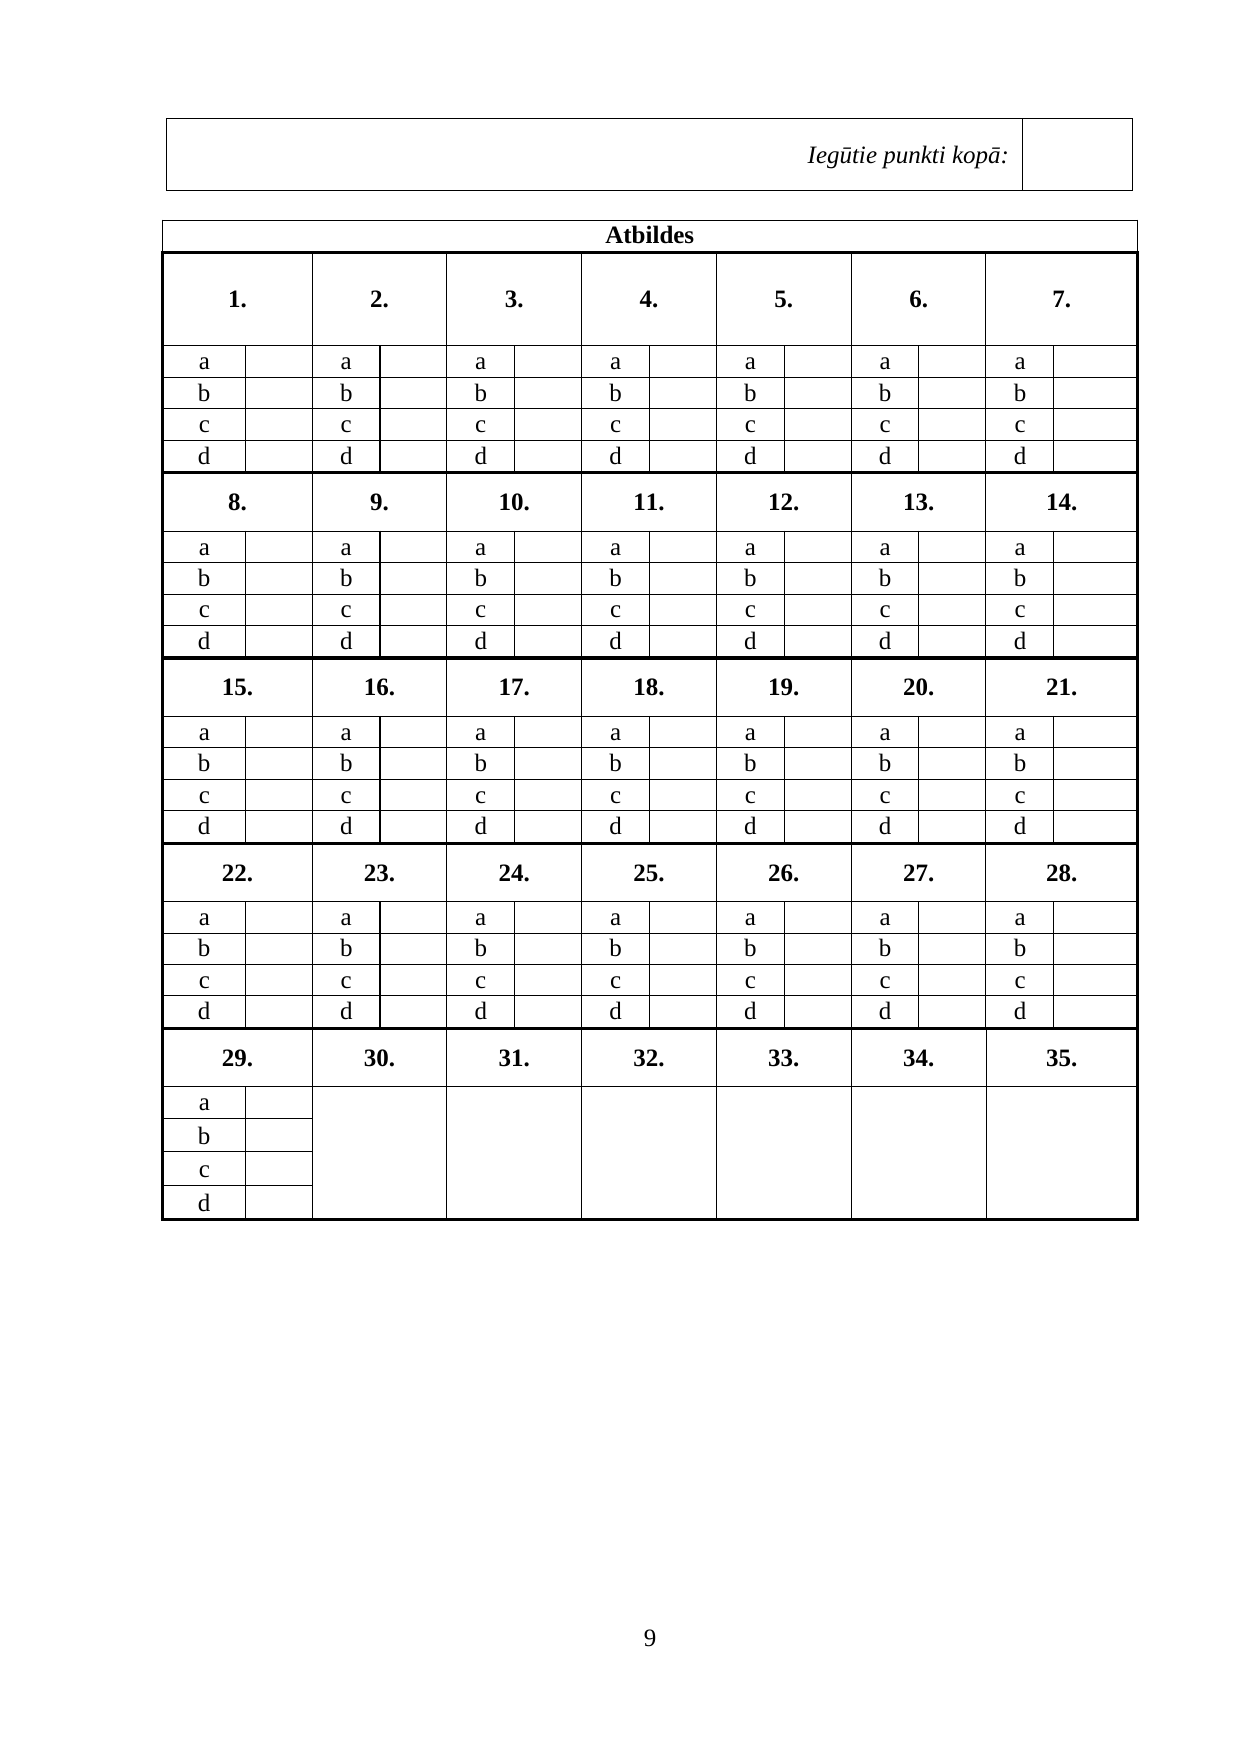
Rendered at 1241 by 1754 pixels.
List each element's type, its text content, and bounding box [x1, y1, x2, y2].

table_cell c [717, 780, 784, 810]
table_cell a [986, 717, 1053, 747]
table_cell [650, 563, 716, 593]
table_cell b [986, 563, 1053, 593]
table_cell [650, 965, 716, 995]
table_cell [515, 811, 581, 842]
table_cell d [164, 441, 245, 471]
table_cell c [717, 595, 784, 625]
table_cell [785, 934, 851, 964]
table_cell [381, 717, 446, 747]
table_cell 31. [447, 1030, 581, 1086]
table_cell [1054, 346, 1136, 377]
table_cell [1054, 934, 1136, 964]
table_cell 16. [313, 660, 446, 716]
table_cell d [313, 811, 379, 842]
table_cell a [313, 532, 379, 562]
table_cell b [582, 563, 649, 593]
table_cell a [852, 902, 918, 932]
table_cell d [447, 626, 514, 656]
table_cell c [717, 409, 784, 440]
table_cell c [717, 965, 784, 995]
table_cell d [447, 811, 514, 842]
table_cell [919, 626, 985, 656]
table_cell a [164, 902, 245, 932]
table_cell [381, 346, 446, 377]
table_cell [381, 965, 446, 995]
table_cell a [582, 532, 649, 562]
table_cell [515, 780, 581, 810]
table_cell [582, 1087, 716, 1218]
table_cell c [582, 780, 649, 810]
table_cell b [986, 934, 1053, 964]
table_cell b [582, 378, 649, 408]
table_cell [515, 595, 581, 625]
table_cell d [717, 441, 784, 471]
table_cell d [986, 811, 1053, 842]
table_cell 22. [164, 845, 312, 901]
table_cell a [852, 346, 918, 377]
table_cell d [582, 626, 649, 656]
table_cell [785, 965, 851, 995]
table_cell [515, 378, 581, 408]
table_cell a [313, 902, 379, 932]
table_cell [650, 996, 716, 1027]
table_cell a [986, 902, 1053, 932]
table_cell 17. [447, 660, 581, 716]
table_cell [919, 378, 985, 408]
table_cell [515, 346, 581, 377]
table_cell d [852, 811, 918, 842]
table_cell c [986, 595, 1053, 625]
table_cell d [986, 441, 1053, 471]
table_cell 14. [986, 474, 1136, 531]
table_cell a [164, 532, 245, 562]
table_cell [246, 902, 312, 932]
table_cell b [717, 748, 784, 779]
table_cell [1054, 378, 1136, 408]
table_cell [785, 595, 851, 625]
table_cell [785, 748, 851, 779]
table_cell 33. [717, 1030, 851, 1086]
table_cell 3. [447, 254, 581, 345]
table_cell [1054, 811, 1136, 842]
table_cell c [313, 409, 379, 440]
table_cell [1054, 409, 1136, 440]
table_cell c [164, 595, 245, 625]
table_cell [246, 378, 312, 408]
table_cell c [164, 409, 245, 440]
table_cell a [447, 902, 514, 932]
table_cell [381, 780, 446, 810]
table_cell [447, 1087, 581, 1218]
table_cell [1054, 902, 1136, 932]
table_cell [381, 441, 446, 471]
table_cell b [164, 934, 245, 964]
table_cell [515, 626, 581, 656]
table_cell 5. [717, 254, 851, 345]
table_cell 9. [313, 474, 446, 531]
table_cell 13. [852, 474, 985, 531]
table_cell [919, 346, 985, 377]
table_cell [246, 996, 312, 1027]
table_cell [785, 780, 851, 810]
table_cell [650, 811, 716, 842]
table_cell [381, 563, 446, 593]
table_cell [381, 996, 446, 1027]
table_cell 30. [313, 1030, 446, 1086]
table_cell d [164, 1186, 245, 1218]
table_cell d [852, 996, 918, 1027]
table_cell [919, 595, 985, 625]
table_cell [381, 902, 446, 932]
table_cell b [717, 934, 784, 964]
table_cell [246, 1152, 312, 1185]
table_cell c [313, 965, 379, 995]
table_cell a [582, 346, 649, 377]
table_cell 32. [582, 1030, 716, 1086]
table_cell 27. [852, 845, 985, 901]
table_cell [785, 626, 851, 656]
table_cell [1054, 965, 1136, 995]
table_cell b [447, 378, 514, 408]
table_cell b [852, 934, 918, 964]
table_cell a [717, 717, 784, 747]
table_cell b [986, 378, 1053, 408]
table_cell a [986, 532, 1053, 562]
table_cell b [313, 378, 379, 408]
table_cell a [852, 532, 918, 562]
table_cell c [447, 965, 514, 995]
table_cell 23. [313, 845, 446, 901]
table_cell [785, 717, 851, 747]
table_cell c [582, 595, 649, 625]
table_cell [919, 748, 985, 779]
table_cell b [717, 378, 784, 408]
table_cell Iegūtie punkti kopā: [167, 119, 1022, 190]
table_cell [785, 378, 851, 408]
table_cell c [447, 780, 514, 810]
table_cell c [986, 965, 1053, 995]
table_cell [515, 965, 581, 995]
table_cell b [852, 748, 918, 779]
table_cell [515, 409, 581, 440]
table_cell [717, 1087, 851, 1218]
table_cell [246, 811, 312, 842]
table_cell [515, 563, 581, 593]
table_cell b [313, 563, 379, 593]
table_cell 15. [164, 660, 312, 716]
table_cell 25. [582, 845, 716, 901]
table_cell [919, 409, 985, 440]
table_cell c [986, 409, 1053, 440]
table_cell [1054, 626, 1136, 656]
table_cell 7. [986, 254, 1136, 345]
table_cell [515, 441, 581, 471]
table_cell c [313, 780, 379, 810]
table_cell [650, 409, 716, 440]
table_cell [381, 378, 446, 408]
table_cell c [852, 595, 918, 625]
table_cell c [582, 409, 649, 440]
table_cell 18. [582, 660, 716, 716]
table_cell b [164, 1119, 245, 1151]
table_cell [515, 748, 581, 779]
table_cell a [447, 532, 514, 562]
table_cell [246, 717, 312, 747]
table_cell [785, 563, 851, 593]
table_cell [650, 902, 716, 932]
table_cell [650, 441, 716, 471]
table_cell [650, 934, 716, 964]
table_cell c [582, 965, 649, 995]
table_cell [919, 934, 985, 964]
table_cell 34. [852, 1030, 986, 1086]
table_cell b [582, 748, 649, 779]
table_cell [919, 902, 985, 932]
table_cell [987, 1087, 1136, 1218]
table_cell c [447, 595, 514, 625]
table_cell [246, 965, 312, 995]
table_cell [919, 441, 985, 471]
table_cell [650, 532, 716, 562]
table_cell b [447, 563, 514, 593]
table_cell c [313, 595, 379, 625]
table_cell [1023, 119, 1132, 190]
table_cell 24. [447, 845, 581, 901]
table_cell [785, 902, 851, 932]
table_cell b [164, 563, 245, 593]
table_cell [246, 563, 312, 593]
table_cell a [313, 346, 379, 377]
table_header Atbildes [163, 221, 1137, 251]
table_cell b [717, 563, 784, 593]
table_cell b [313, 934, 379, 964]
table_cell b [447, 748, 514, 779]
table_cell [381, 748, 446, 779]
table_cell 28. [986, 845, 1136, 901]
table_cell c [164, 1152, 245, 1185]
table_cell [246, 1119, 312, 1151]
table_cell c [986, 780, 1053, 810]
table_cell d [313, 996, 379, 1027]
table_cell b [447, 934, 514, 964]
table_cell a [582, 717, 649, 747]
table_cell [381, 626, 446, 656]
table_cell 2. [313, 254, 446, 345]
table_cell [650, 346, 716, 377]
table_cell d [313, 626, 379, 656]
table_cell [246, 595, 312, 625]
table_cell [919, 532, 985, 562]
table_cell d [447, 441, 514, 471]
table_cell [381, 934, 446, 964]
table_cell [1054, 780, 1136, 810]
table_cell 12. [717, 474, 851, 531]
table_cell d [447, 996, 514, 1027]
table_cell [246, 1186, 312, 1218]
table_cell [515, 902, 581, 932]
table_cell [919, 811, 985, 842]
table_cell [919, 780, 985, 810]
table_cell [785, 996, 851, 1027]
table_cell [785, 346, 851, 377]
table_cell d [582, 441, 649, 471]
table_cell c [164, 965, 245, 995]
table_cell 10. [447, 474, 581, 531]
table_cell 29. [164, 1030, 312, 1086]
table_cell [381, 811, 446, 842]
table_cell [650, 595, 716, 625]
table_cell [785, 532, 851, 562]
table_cell c [852, 409, 918, 440]
table_cell d [852, 626, 918, 656]
table_cell a [717, 346, 784, 377]
table_cell [919, 965, 985, 995]
table_cell [1054, 595, 1136, 625]
table_cell d [852, 441, 918, 471]
table_cell [1054, 532, 1136, 562]
table_cell [246, 532, 312, 562]
table_cell [785, 441, 851, 471]
table_cell [919, 717, 985, 747]
table_cell [515, 532, 581, 562]
table_cell a [717, 902, 784, 932]
table_cell c [164, 780, 245, 810]
table_cell 4. [582, 254, 716, 345]
table_cell b [852, 378, 918, 408]
table_cell d [986, 996, 1053, 1027]
table_cell c [852, 965, 918, 995]
table_cell [1054, 441, 1136, 471]
table_cell 8. [164, 474, 312, 531]
table_cell [650, 717, 716, 747]
table_cell d [717, 626, 784, 656]
table_cell 26. [717, 845, 851, 901]
table_cell a [164, 1087, 245, 1118]
table_cell [650, 626, 716, 656]
table_cell b [164, 748, 245, 779]
table_cell d [313, 441, 379, 471]
table_cell [650, 748, 716, 779]
table_cell 35. [987, 1030, 1136, 1086]
table_cell [852, 1087, 986, 1218]
table_cell [246, 626, 312, 656]
table_cell [785, 409, 851, 440]
table_cell d [717, 996, 784, 1027]
table_cell 21. [986, 660, 1136, 716]
table_cell d [164, 811, 245, 842]
table_cell [650, 378, 716, 408]
table_cell d [582, 996, 649, 1027]
table_cell a [164, 717, 245, 747]
table_cell [919, 996, 985, 1027]
table_cell [1054, 717, 1136, 747]
table_cell [246, 1087, 312, 1118]
table_cell a [447, 346, 514, 377]
table_cell [381, 409, 446, 440]
table_cell 11. [582, 474, 716, 531]
table_cell b [852, 563, 918, 593]
table_cell [1054, 748, 1136, 779]
table_cell d [717, 811, 784, 842]
table_cell c [852, 780, 918, 810]
table_cell 19. [717, 660, 851, 716]
table_cell [246, 346, 312, 377]
table_cell [246, 780, 312, 810]
table_cell [515, 717, 581, 747]
table_cell [919, 563, 985, 593]
table_cell d [164, 996, 245, 1027]
table_cell b [313, 748, 379, 779]
table_cell [1054, 996, 1136, 1027]
table_cell [515, 934, 581, 964]
table_cell [246, 441, 312, 471]
table_cell a [852, 717, 918, 747]
table_cell [313, 1087, 446, 1218]
table_cell b [582, 934, 649, 964]
table_cell a [717, 532, 784, 562]
table_cell [650, 780, 716, 810]
table_cell d [164, 626, 245, 656]
table_cell c [447, 409, 514, 440]
table_cell b [164, 378, 245, 408]
table_cell a [313, 717, 379, 747]
table_cell a [986, 346, 1053, 377]
table_cell [381, 532, 446, 562]
table_cell a [582, 902, 649, 932]
table_cell [381, 595, 446, 625]
table_cell 6. [852, 254, 985, 345]
table_cell 20. [852, 660, 985, 716]
table_cell [785, 811, 851, 842]
table_cell [246, 748, 312, 779]
table_cell [1054, 563, 1136, 593]
table_cell b [986, 748, 1053, 779]
table_cell a [447, 717, 514, 747]
table_cell a [164, 346, 245, 377]
table_cell d [986, 626, 1053, 656]
table_cell [246, 934, 312, 964]
table_cell [246, 409, 312, 440]
table_cell d [582, 811, 649, 842]
table_cell [515, 996, 581, 1027]
table_cell 1. [164, 254, 312, 345]
